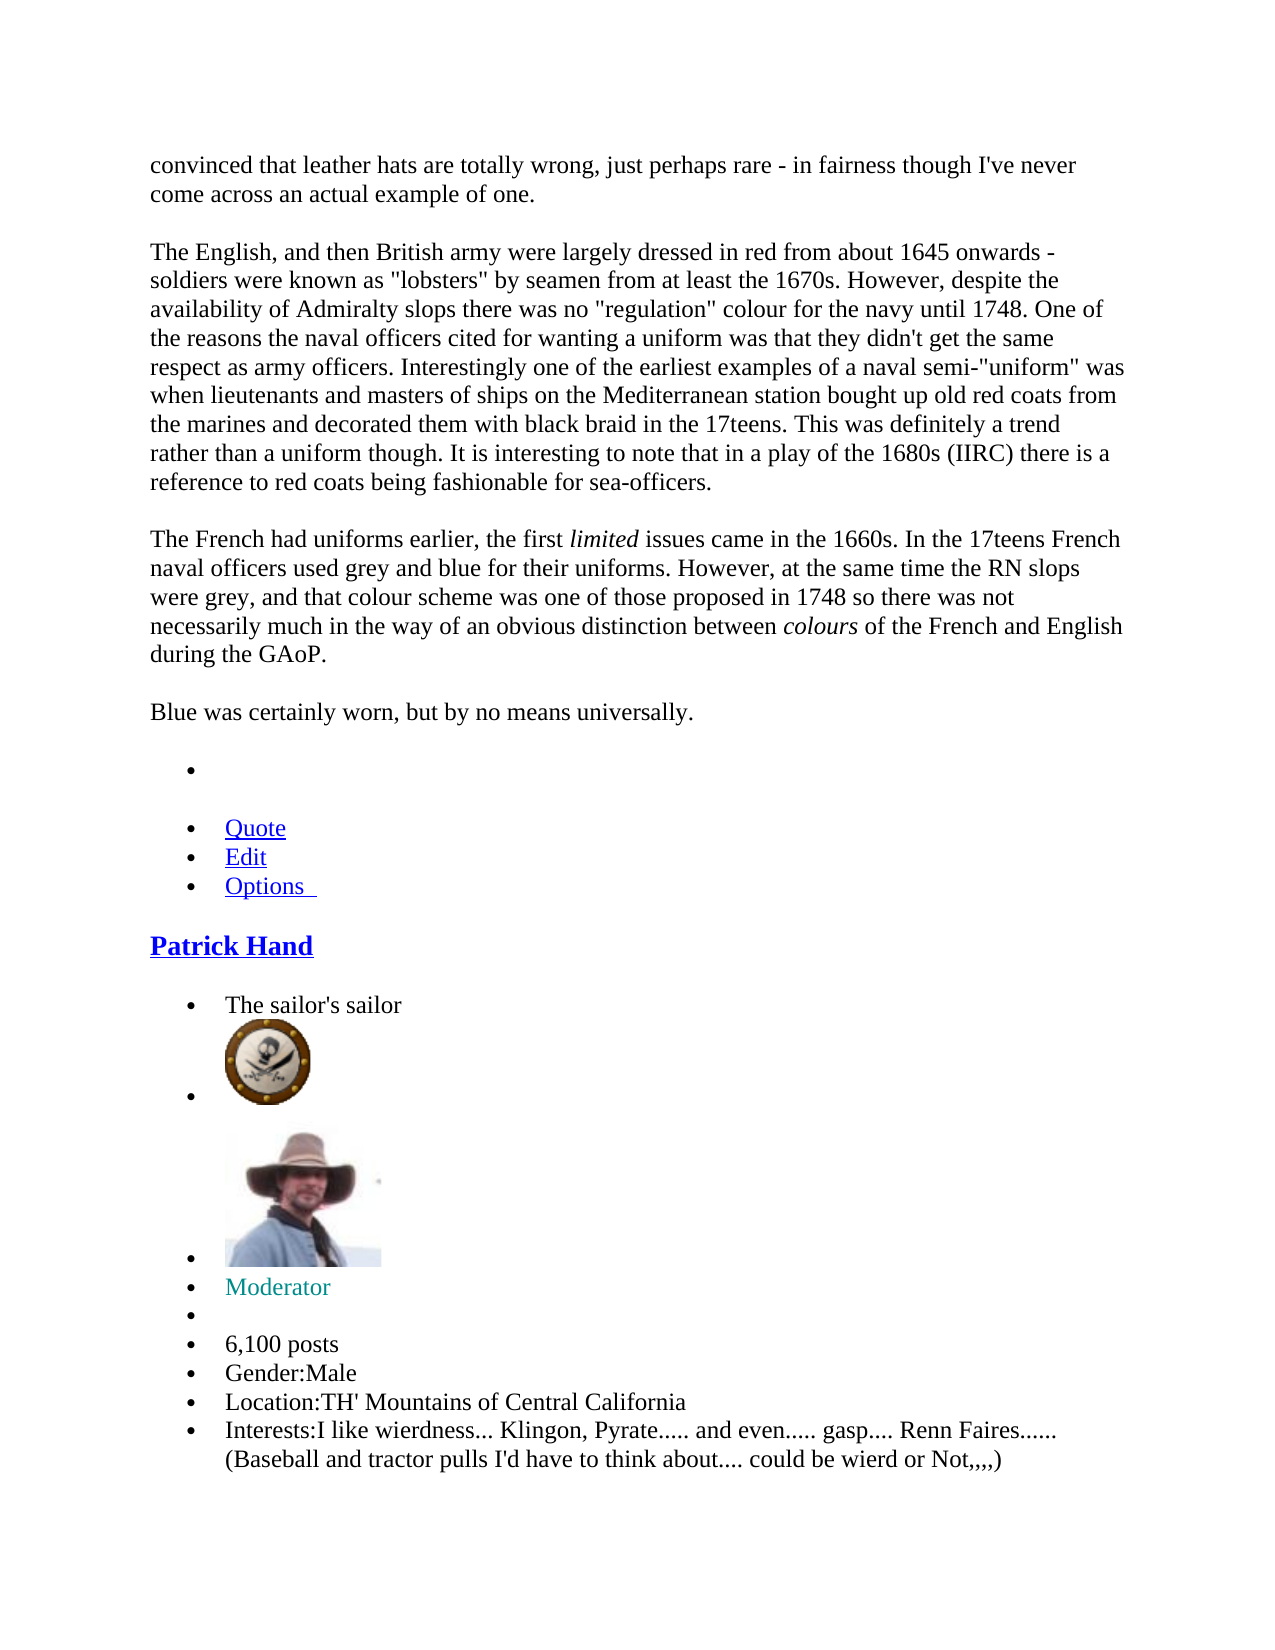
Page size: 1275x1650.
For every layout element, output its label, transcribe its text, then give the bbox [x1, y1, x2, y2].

list Gender:Male [187, 1358, 1125, 1387]
picture [225, 1110, 382, 1267]
text Blue was certainly worn, but by no means universally. [150, 697, 1125, 726]
list Moderator [187, 1272, 1125, 1300]
list Options [187, 871, 1125, 899]
text The French had uniforms earlier, the first limited issues came in the 1660s. In the 17teens French naval officers used grey and blue for their uniforms. However, at the same time the RN slops were grey, and that colour scheme was one of those proposed in 1748 so there was not necessarily much in the way of an obvious distinction between colours of the French and English during the GAoP. [150, 524, 1125, 668]
list Quote [187, 813, 1125, 842]
list The sailor's sailor [187, 990, 1125, 1019]
list Interests:I like wierdness... Klingon, Pyrate..... and even..... gasp.... Renn Faires...... (Baseball and tractor pulls I'd have to think about.... could be wierd or Not,,,,) [187, 1415, 1125, 1473]
picture [225, 1019, 311, 1105]
list Edit [187, 842, 1125, 871]
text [150, 150, 1125, 207]
text The English, and then British army were largely dressed in red from about 1645 onwards - soldiers were known as "lobsters" by seamen from at least the 1670s. However, despite the availability of Admiralty slops there was no "regulation" colour for the navy until 1748. One of the reasons the naval officers cited for wanting a uniform was that they didn't get the same respect as army officers. Interestingly one of the earliest examples of a naval semi-"uniform" was when lieutenants and masters of ships on the Mediterranean station bought up old red coats from the marines and decorated them with black braid in the 17teens. This was definitely a trend rather than a uniform though. It is interesting to note that in a play of the 1680s (IIRC) there is a reference to red coats being fashionable for sea-officers. [150, 237, 1125, 495]
text Patrick Hand [150, 929, 1125, 961]
list Location:TH' Mountains of Central California [187, 1387, 1125, 1415]
list 6,100 posts [187, 1329, 1125, 1358]
